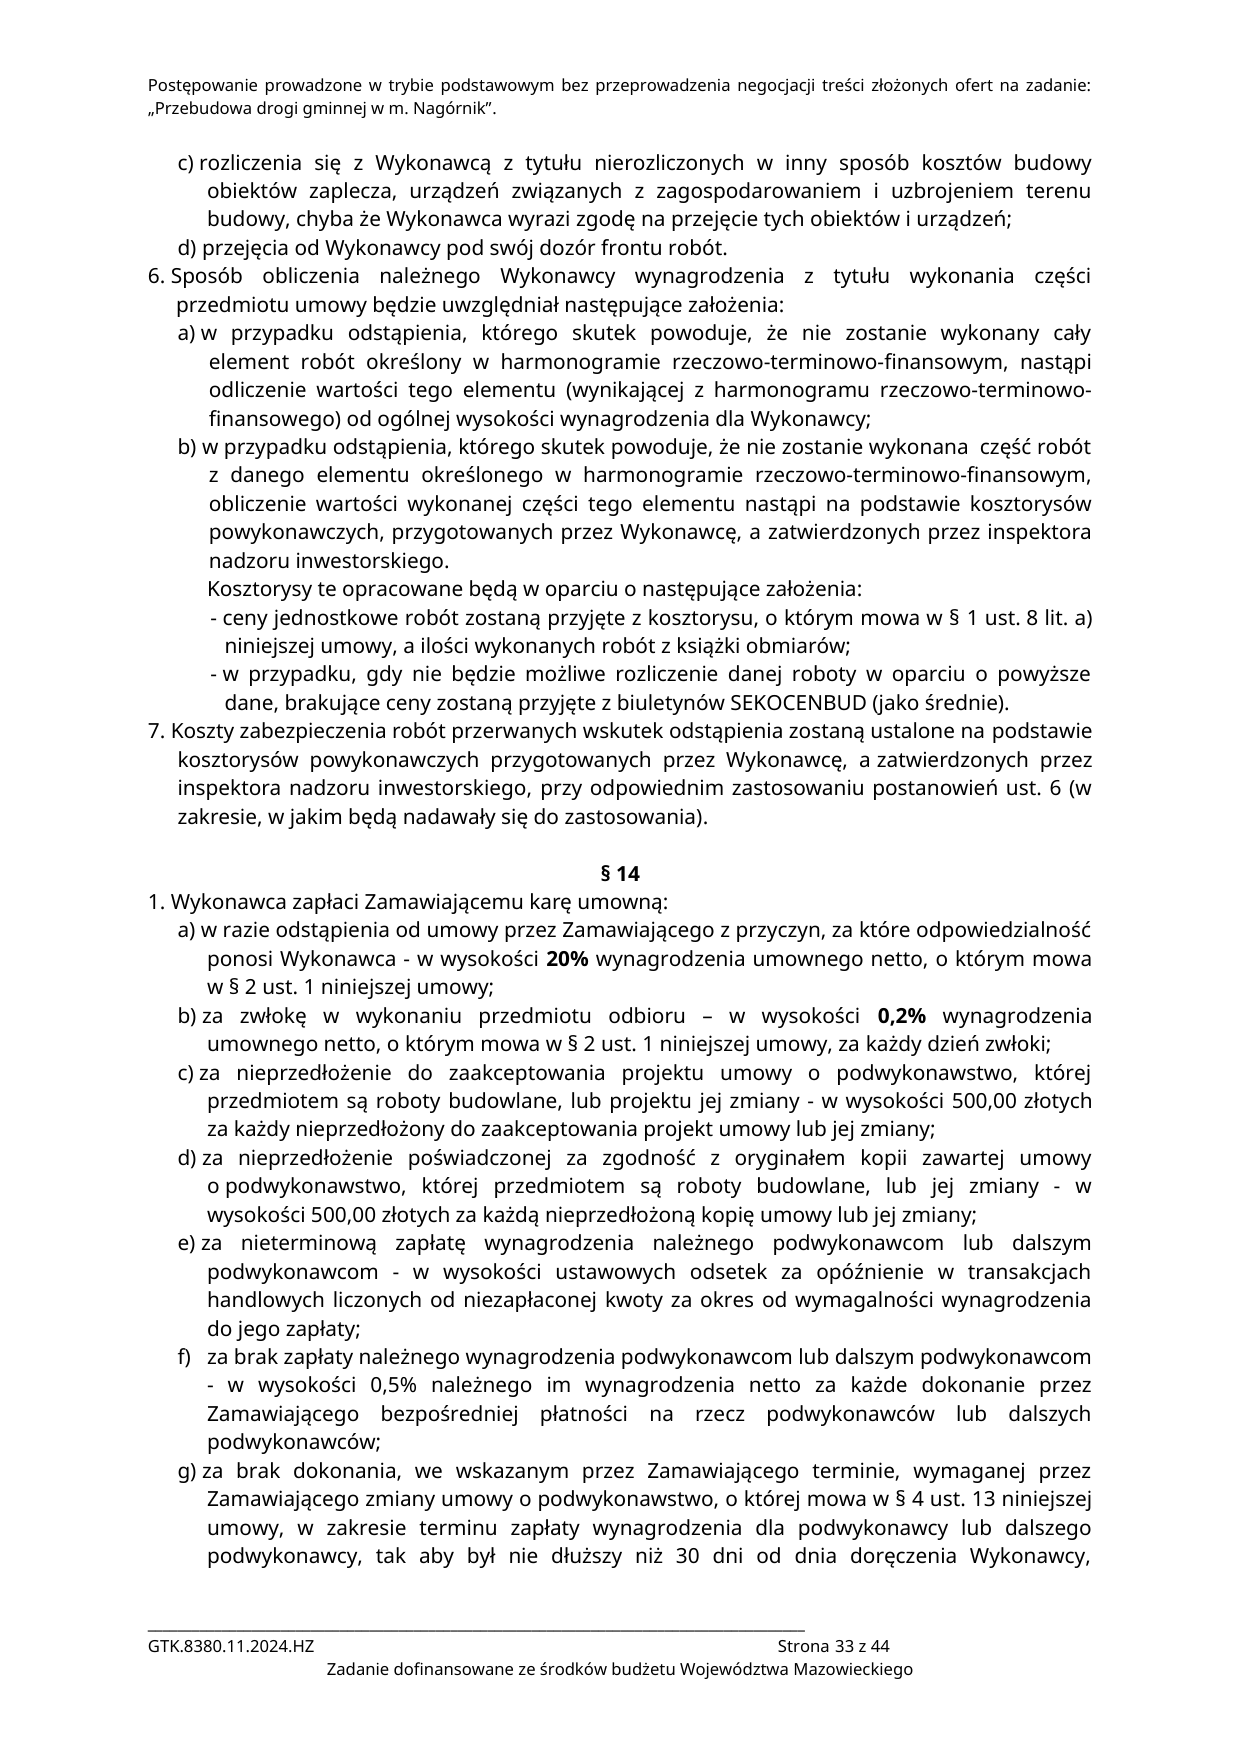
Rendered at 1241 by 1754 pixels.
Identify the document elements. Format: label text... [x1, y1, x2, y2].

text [177, 1456, 1092, 1569]
text c) rozliczenia się z Wykonawcą z tytułu nierozliczonych w inny sposób kosztów budowy obiektów zaplecza, urządzeń związanych z zagospodarowaniem i uzbrojeniem terenu budowy, chyba że Wykonawca wyrazi zgodę na przejęcie tych obiektów i urządzeń; [177, 148, 1092, 233]
text 6. Sposób obliczenia należnego Wykonawcy wynagrodzenia z tytułu wykonania części przedmiotu umowy będzie uwzględniał następujące założenia: [148, 261, 1092, 318]
text Kosztorysy te opracowane będą w oparciu o następujące założenia: [207, 574, 1092, 603]
text 1. Wykonawca zapłaci Zamawiającemu karę umowną: [148, 887, 1092, 916]
text b) za zwłokę w wykonaniu przedmiotu odbioru – w wysokości 0,2% wynagrodzenia umownego netto, o którym mowa w § 2 ust. 1 niniejszej umowy, za każdy dzień zwłoki; [177, 1001, 1092, 1058]
text a) w razie odstąpienia od umowy przez Zamawiającego z przyczyn, za które odpowiedzialność ponosi Wykonawca - w wysokości 20% wynagrodzenia umownego netto, o którym mowa w § 2 ust. 1 niniejszej umowy; [177, 916, 1092, 1001]
text f) za brak zapłaty należnego wynagrodzenia podwykonawcom lub dalszym podwykonawcom - w wysokości 0,5% należnego im wynagrodzenia netto za każde dokonanie przez Zamawiającego bezpośredniej płatności na rzecz podwykonawców lub dalszych podwykonawców; [177, 1342, 1092, 1456]
text b) w przypadku odstąpienia, którego skutek powoduje, że nie zostanie wykonana część robót z danego elementu określonego w harmonogramie rzeczowo-terminowo-finansowym, obliczenie wartości wykonanej części tego elementu nastąpi na podstawie kosztorysów powykonawczych, przygotowanych przez Wykonawcę, a zatwierdzonych przez inspektora nadzoru inwestorskiego. [177, 432, 1092, 574]
text e) za nieterminową zapłatę wynagrodzenia należnego podwykonawcom lub dalszym podwykonawcom - w wysokości ustawowych odsetek za opóźnienie w transakcjach handlowych liczonych od niezapłaconej kwoty za okres od wymagalności wynagrodzenia do jego zapłaty; [177, 1228, 1092, 1342]
text d) przejęcia od Wykonawcy pod swój dozór frontu robót. [177, 233, 1092, 261]
text a) w przypadku odstąpienia, którego skutek powoduje, że nie zostanie wykonany cały element robót określony w harmonogramie rzeczowo-terminowo-finansowym, nastąpi odliczenie wartości tego elementu (wynikającej z harmonogramu rzeczowo-terminowo-finansowego) od ogólnej wysokości wynagrodzenia dla Wykonawcy; [177, 318, 1092, 432]
text c) za nieprzedłożenie do zaakceptowania projektu umowy o podwykonawstwo, której przedmiotem są roboty budowlane, lub projektu jej zmiany - w wysokości 500,00 złotych za każdy nieprzedłożony do zaakceptowania projekt umowy lub jej zmiany; [177, 1058, 1092, 1143]
text d) za nieprzedłożenie poświadczonej za zgodność z oryginałem kopii zawartej umowy o podwykonawstwo, której przedmiotem są roboty budowlane, lub jej zmiany - w wysokości 500,00 złotych za każdą nieprzedłożoną kopię umowy lub jej zmiany; [177, 1143, 1092, 1228]
text - w przypadku, gdy nie będzie możliwe rozliczenie danej roboty w oparciu o powyższe dane, brakujące ceny zostaną przyjęte z biuletynów SEKOCENBUD (jako średnie). [210, 659, 1092, 716]
text § 14 [148, 859, 1092, 887]
text 7. Koszty zabezpieczenia robót przerwanych wskutek odstąpienia zostaną ustalone na podstawie kosztorysów powykonawczych przygotowanych przez Wykonawcę, a zatwierdzonych przez inspektora nadzoru inwestorskiego, przy odpowiednim zastosowaniu postanowień ust. 6 (w zakresie, w jakim będą nadawały się do zastosowania). [148, 716, 1092, 830]
text - ceny jednostkowe robót zostaną przyjęte z kosztorysu, o którym mowa w § 1 ust. 8 lit. a) niniejszej umowy, a ilości wykonanych robót z książki obmiarów; [210, 603, 1092, 659]
